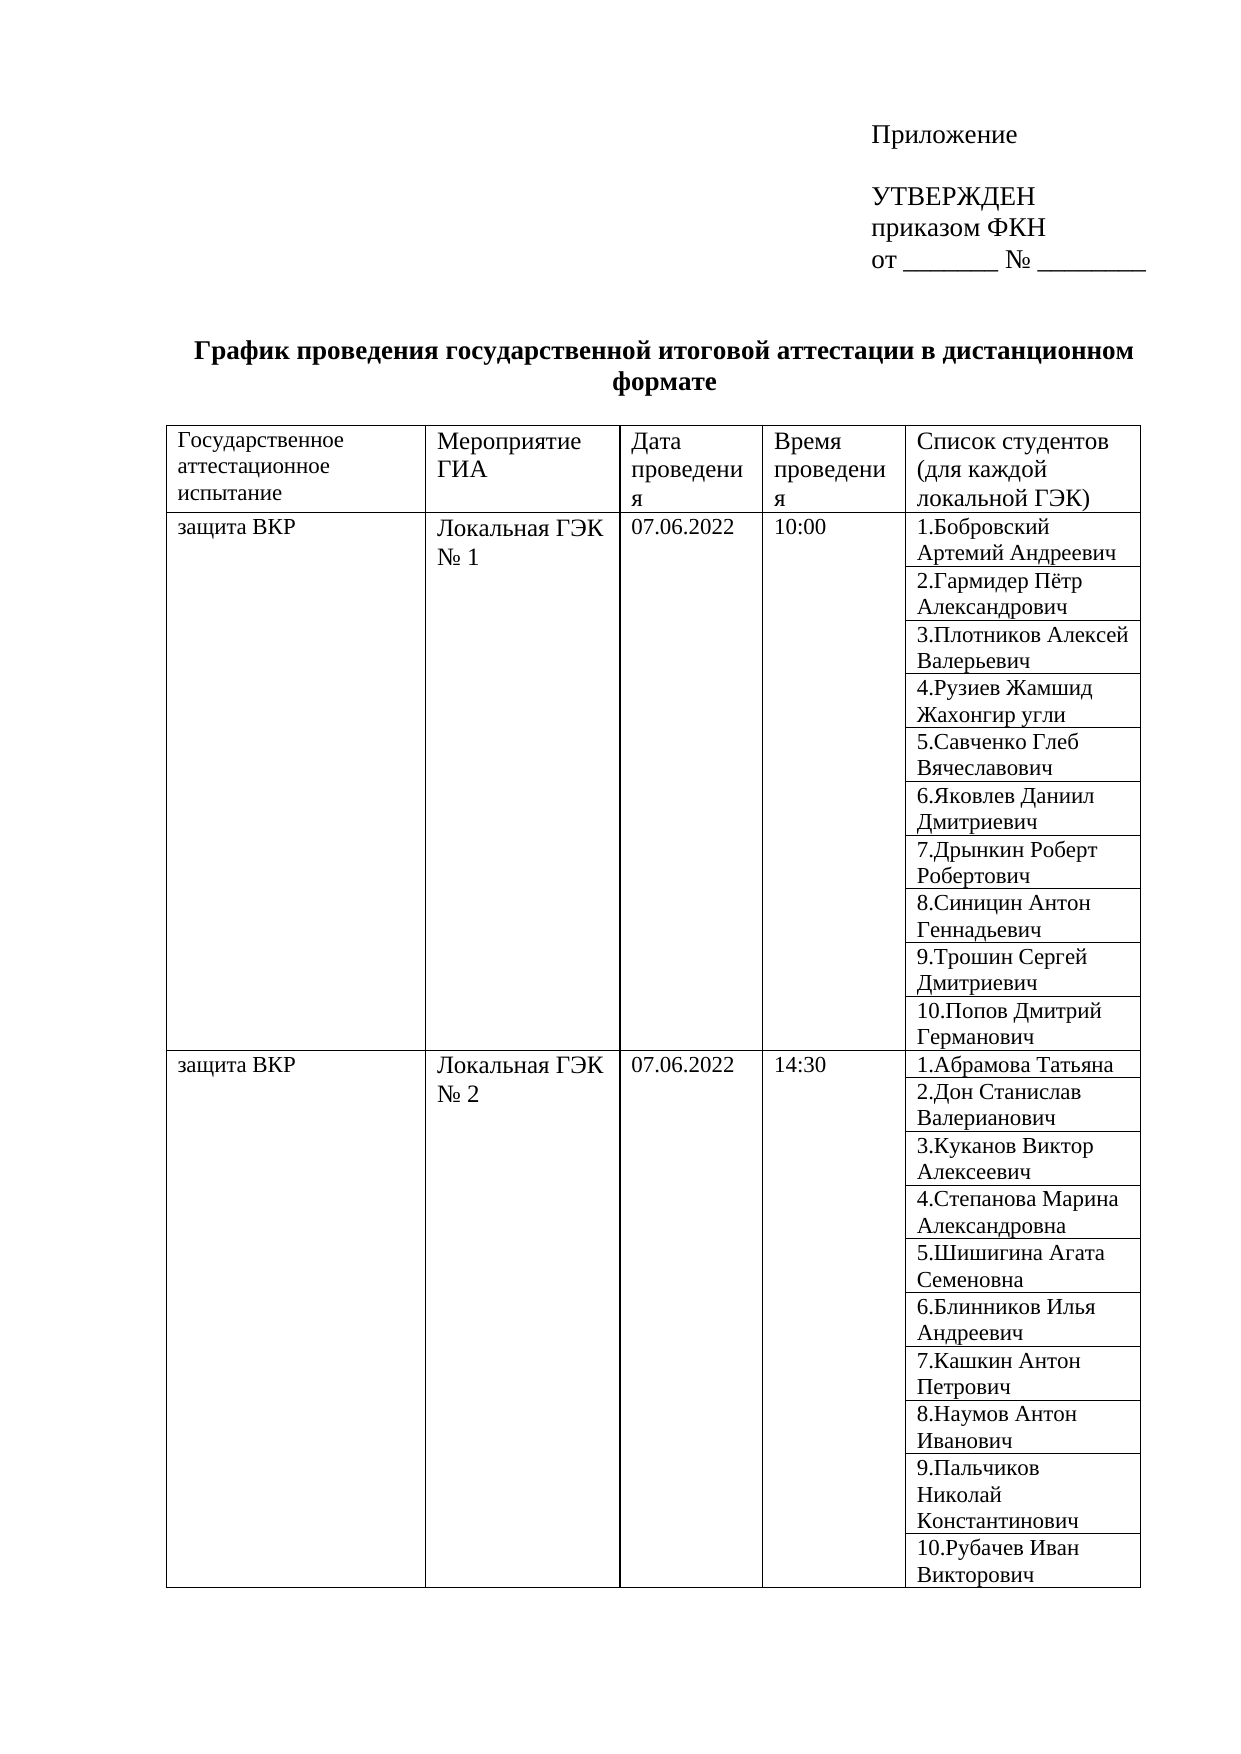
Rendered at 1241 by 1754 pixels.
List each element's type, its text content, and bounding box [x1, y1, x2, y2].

table_cell 4.Степанова Марина Александровна [906, 1186, 1140, 1238]
text График проведения государственной итоговой аттестации в дистанционном формате [177, 334, 1152, 396]
table_cell 3.Плотников Алексей Валерьевич [906, 621, 1140, 673]
table_cell 10.Попов Дмитрий Германович [906, 997, 1140, 1049]
table_cell 8.Наумов Антон Иванович [906, 1401, 1140, 1453]
table_cell Локальная ГЭК № 1 [426, 513, 619, 1049]
table_cell 1.Бобровский Артемий Андреевич [906, 513, 1140, 566]
table_cell 7.Дрынкин Роберт Робертович [906, 836, 1140, 888]
table_cell 07.06.2022 [621, 513, 762, 1049]
table_cell защита ВКР [167, 513, 425, 1049]
table_header Дата проведения [621, 426, 762, 512]
table_cell 07.06.2022 [621, 1051, 762, 1587]
text приказом ФКН [871, 212, 1152, 243]
table_cell 10:00 [763, 513, 905, 1049]
table_cell 3.Куканов Виктор Алексеевич [906, 1132, 1140, 1184]
table_cell 1.Абрамова Татьяна [906, 1051, 1140, 1077]
table_cell 14:30 [763, 1051, 905, 1587]
table_header Время проведения [763, 426, 905, 512]
table_cell 8.Синицин Антон Геннадьевич [906, 889, 1140, 942]
table_cell 6.Яковлев Даниил Дмитриевич [906, 782, 1140, 834]
table_cell 7.Кашкин Антон Петрович [906, 1347, 1140, 1399]
table_cell 5.Савченко Глеб Вячеславович [906, 728, 1140, 781]
text УТВЕРЖДЕН [177, 180, 1152, 212]
table_cell 5.Шишигина Агата Семеновна [906, 1239, 1140, 1292]
table_cell 6.Блинников Илья Андреевич [906, 1293, 1140, 1346]
text Приложение [177, 118, 1152, 149]
table_cell 9.Пальчиков Николай Константинович [906, 1454, 1140, 1533]
text от _______ № ________ [177, 243, 1152, 274]
table_header Мероприятие ГИА [426, 426, 619, 512]
table_cell защита ВКР [167, 1051, 425, 1587]
table_cell 4.Рузиев Жамшид Жахонгир угли [906, 674, 1140, 727]
table_header Список студентов (для каждой локальной ГЭК) [906, 426, 1140, 512]
table_cell Локальная ГЭК № 2 [426, 1051, 619, 1587]
table_cell 2.Дон Станислав Валерианович [906, 1078, 1140, 1131]
table_cell 9.Трошин Сергей Дмитриевич [906, 943, 1140, 996]
table_header Государственное аттестационное испытание [167, 426, 425, 512]
table_cell 2.Гармидер Пётр Александрович [906, 567, 1140, 619]
table_cell 10.Рубачев Иван Викторович [906, 1534, 1140, 1587]
